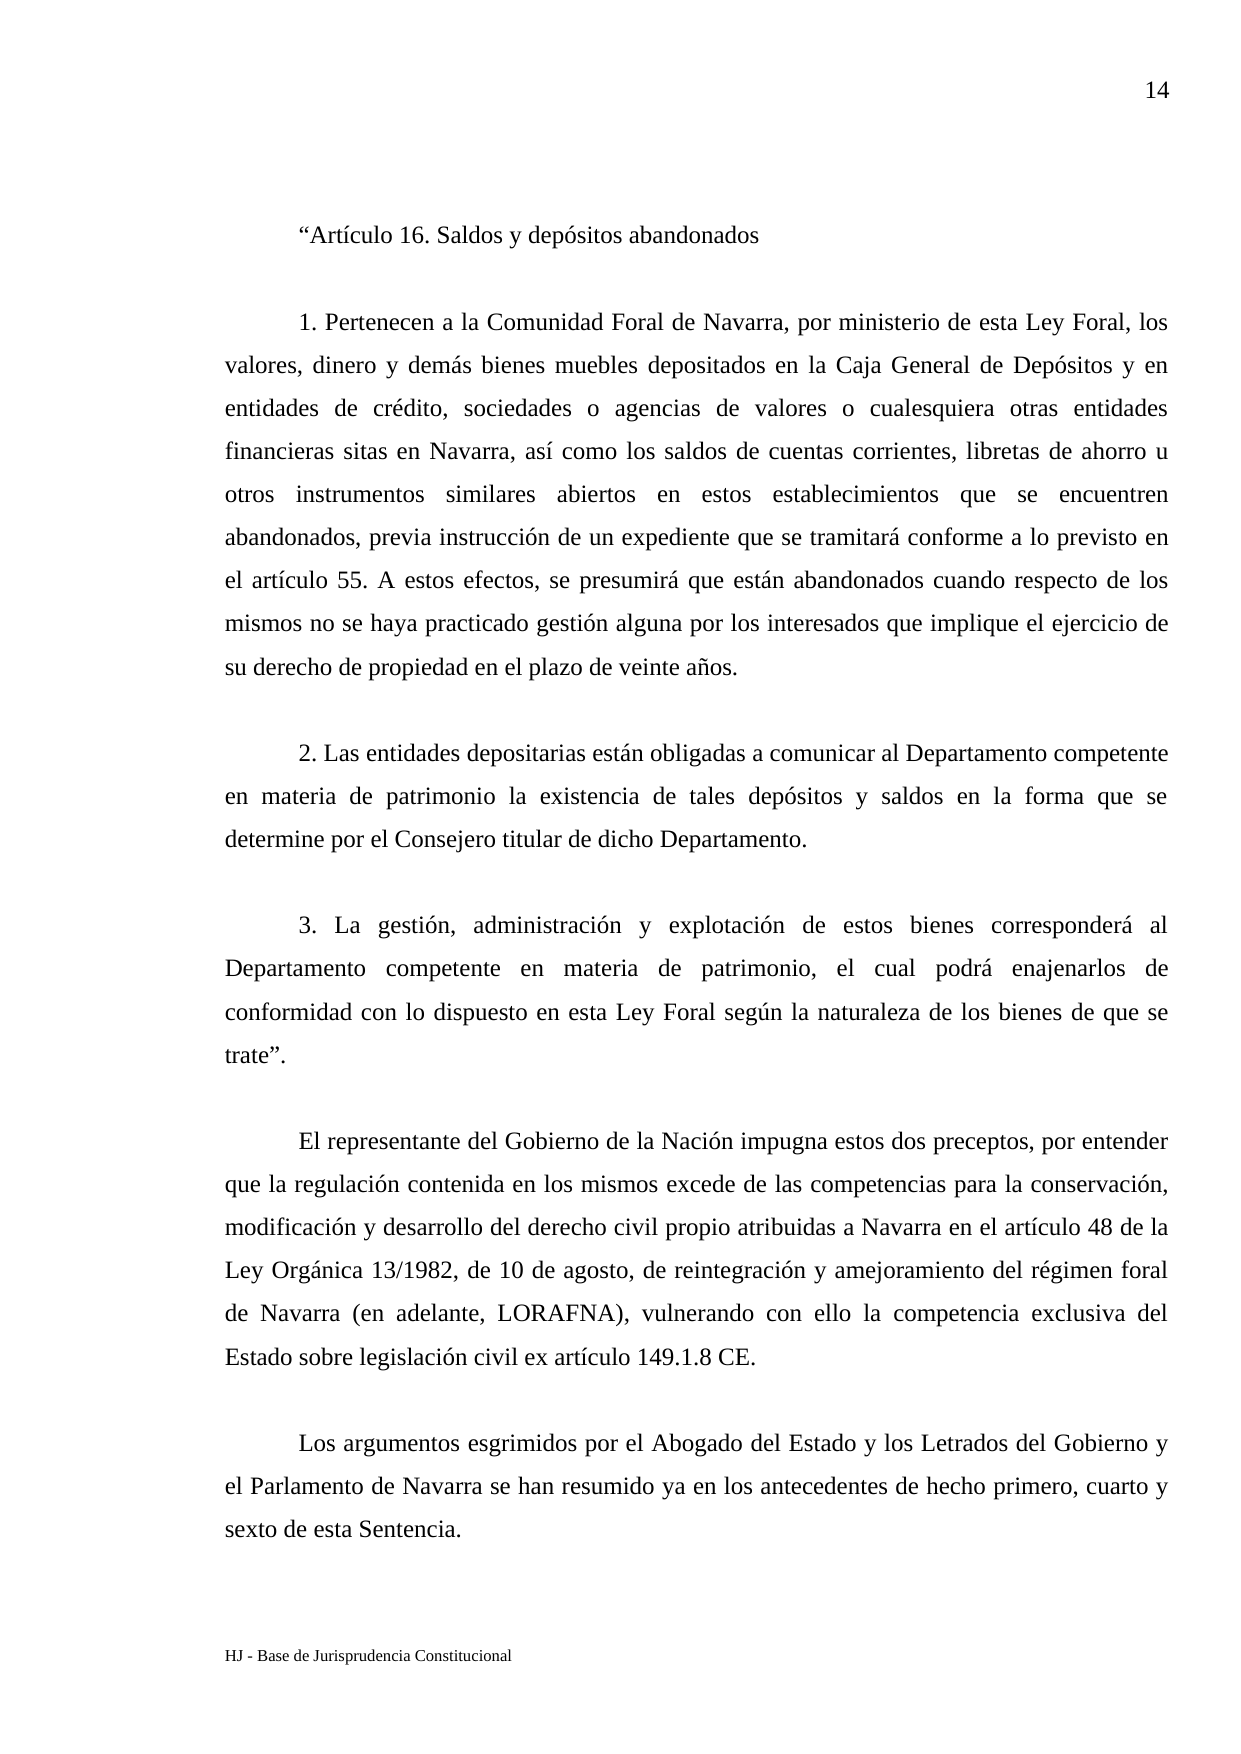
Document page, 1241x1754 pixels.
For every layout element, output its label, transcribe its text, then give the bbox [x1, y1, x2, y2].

text El representante del Gobierno de la Nación impugna estos dos preceptos, por entender que la regulación contenida en los mismos excede de las competencias para la conservación, modificación y desarrollo del derecho civil propio atribuidas a Navarra en el artículo 48 de la Ley Orgánica 13/1982, de 10 de agosto, de reintegración y amejoramiento del régimen foral de Navarra (en adelante, LORAFNA), vulnerando con ello la competencia exclusiva del Estado sobre legislación civil ex artículo 149.1.8 CE. [224, 1126, 1169, 1370]
text 2. Las entidades depositarias están obligadas a comunicar al Departamento competente en materia de patrimonio la existencia de tales depósitos y saldos en la forma que se determine por el Consejero titular de dicho Departamento. [224, 738, 1169, 853]
text Los argumentos esgrimidos por el Abogado del Estado y los Letrados del Gobierno y el Parlamento de Navarra se han resumido ya en los antecedentes de hecho primero, cuarto y sexto de esta Sentencia. [224, 1428, 1169, 1543]
text 1. Pertenecen a la Comunidad Foral de Navarra, por ministerio de esta Ley Foral, los valores, dinero y demás bienes muebles depositados en la Caja General de Depósitos y en entidades de crédito, sociedades o agencias de valores o cualesquiera otras entidades financieras sitas en Navarra, así como los saldos de cuentas corrientes, libretas de ahorro u otros instrumentos similares abiertos en estos establecimientos que se encuentren abandonados, previa instrucción de un expediente que se tramitará conforme a lo previsto en el artículo 55. A estos efectos, se presumirá que están abandonados cuando respecto de los mismos no se haya practicado gestión alguna por los interesados que implique el ejercicio de su derecho de propiedad en el plazo de veinte años. [224, 307, 1169, 680]
text 3. La gestión, administración y explotación de estos bienes corresponderá al Departamento competente en materia de patrimonio, el cual podrá enajenarlos de conformidad con lo dispuesto en esta Ley Foral según la naturaleza de los bienes de que se trate”. [224, 910, 1169, 1068]
text “Artículo 16. Saldos y depósitos abandonados [224, 220, 1169, 249]
